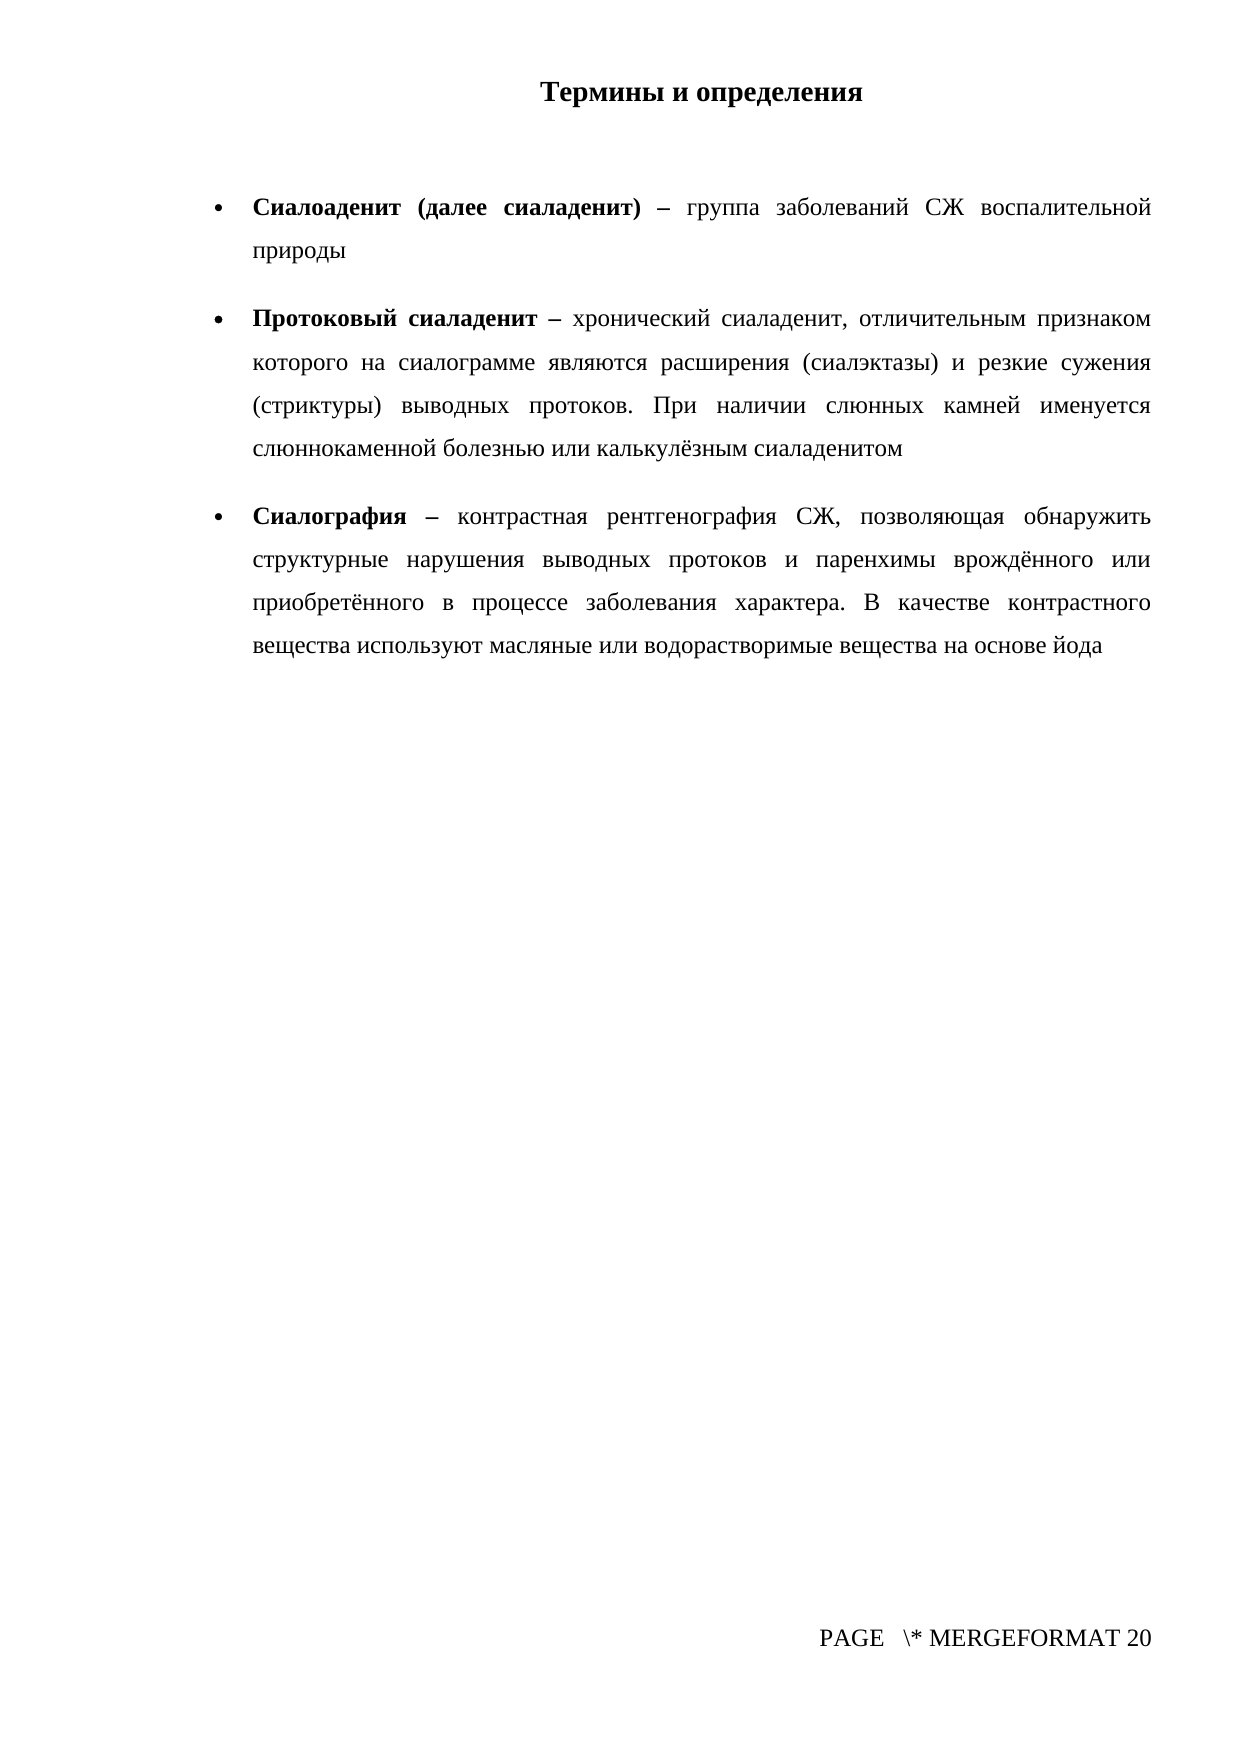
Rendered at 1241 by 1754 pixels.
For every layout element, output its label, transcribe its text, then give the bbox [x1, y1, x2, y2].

subtitle Термины и определения [177, 74, 1152, 107]
list Протоковый сиаладенит – хронический сиаладенит, отличительным признаком которого на сиалограмме являются расширения (сиалэктазы) и резкие сужения (стриктуры) выводных протоков. При наличии слюнных камней именуется слюннокаменной болезнью или калькулёзным сиаладенитом [215, 303, 1152, 462]
list Сиалография – контрастная рентгенография СЖ, позволяющая обнаружить структурные нарушения выводных протоков и паренхимы врождённого или приобретённого в процессе заболевания характера. В качестве контрастного вещества используют масляные или водорастворимые вещества на основе йода [215, 501, 1152, 659]
list Сиалоаденит (далее сиаладенит) – группа заболеваний СЖ воспалительной природы [215, 192, 1152, 264]
